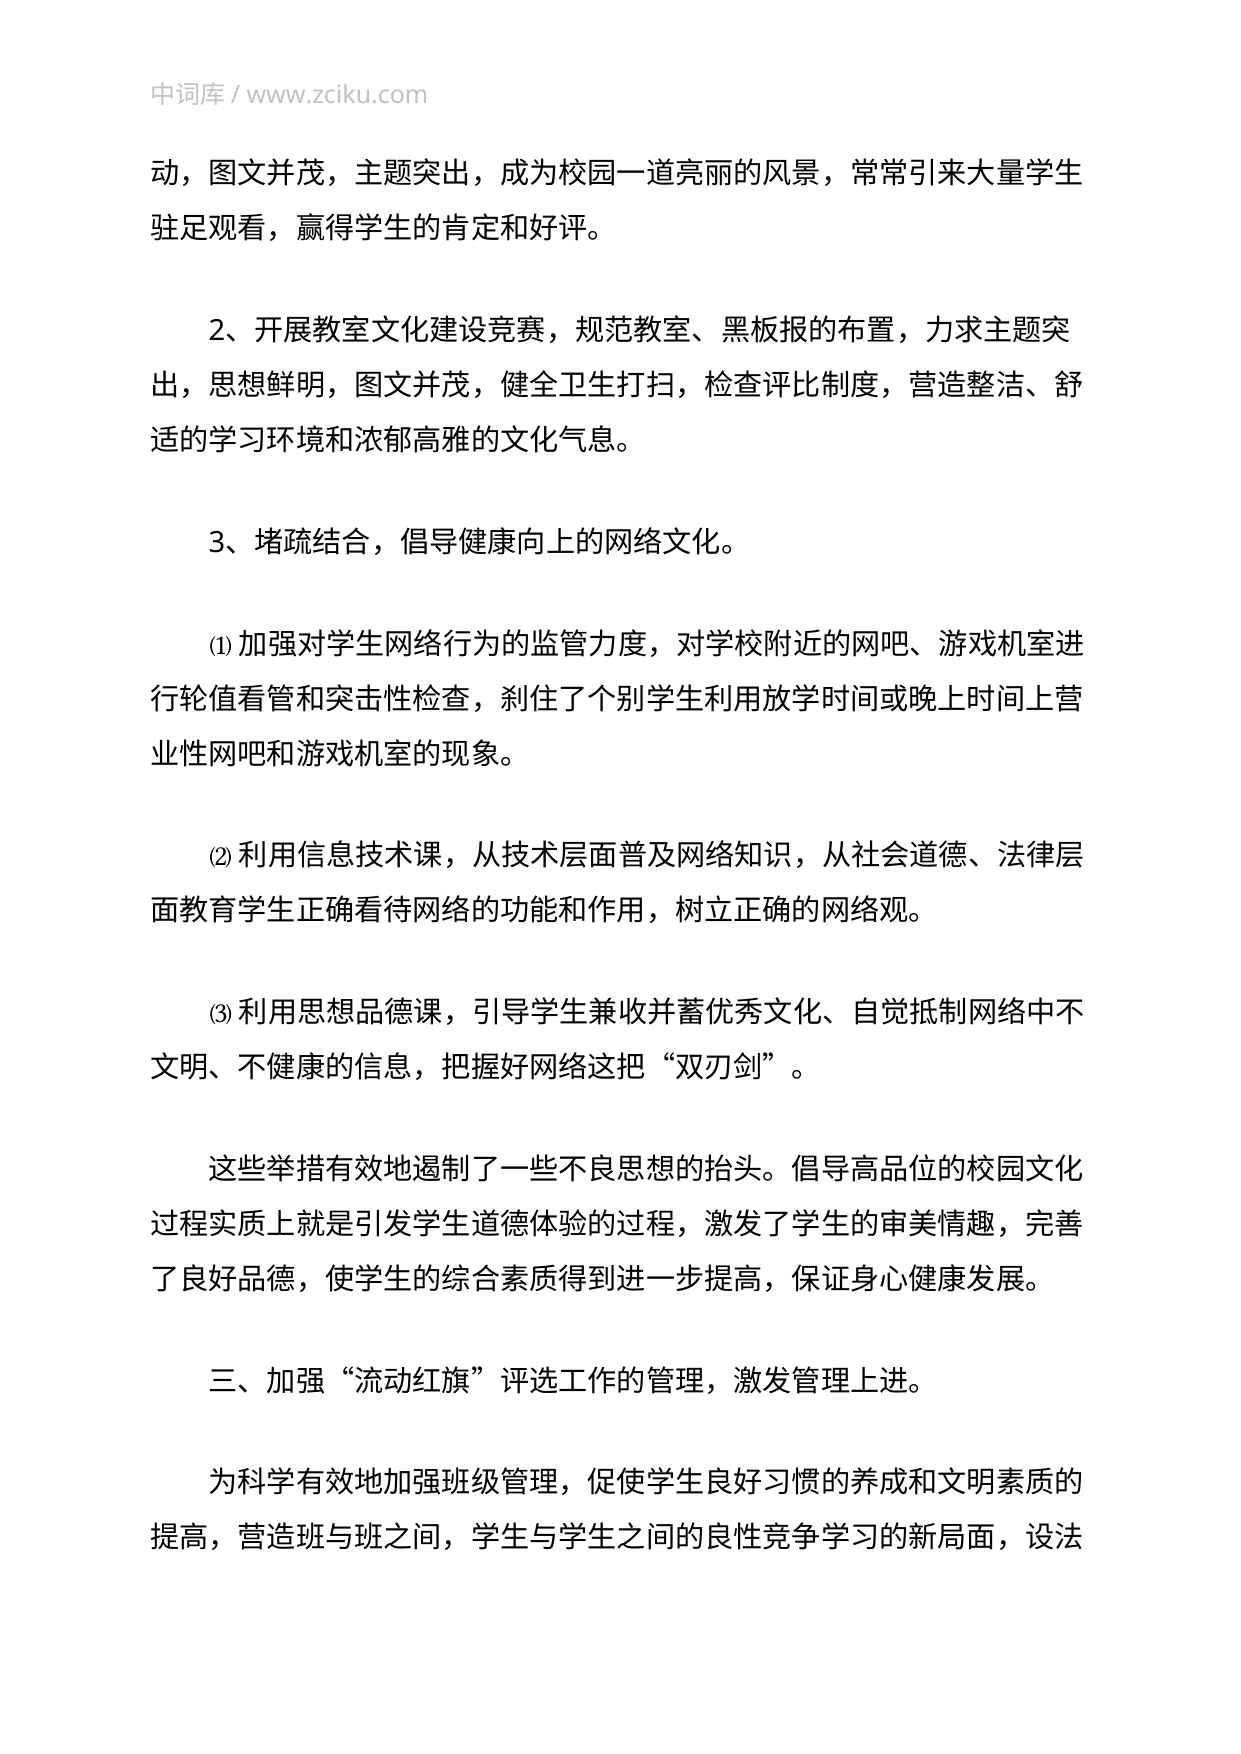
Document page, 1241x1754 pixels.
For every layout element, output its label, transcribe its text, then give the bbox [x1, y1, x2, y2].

text ⑴加强对学生网络行为的监管力度，对学校附近的网吧、游戏机室进行轮值看管和突击性检查，刹住了个别学生利用放学时间或晚上时间上营业性网吧和游戏机室的现象。 [150, 620, 1090, 772]
text ⑵利用信息技术课，从技术层面普及网络知识，从社会道德、法律层面教育学生正确看待网络的功能和作用，树立正确的网络观。 [150, 832, 1090, 929]
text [150, 1459, 1090, 1556]
text 这些举措有效地遏制了一些不良思想的抬头。倡导高品位的校园文化过程实质上就是引发学生道德体验的过程，激发了学生的审美情趣，完善了良好品德，使学生的综合素质得到进一步提高，保证身心健康发展。 [150, 1146, 1090, 1298]
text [150, 150, 1090, 247]
text 2、开展教室文化建设竞赛，规范教室、黑板报的布置，力求主题突出，思想鲜明，图文并茂，健全卫生打扫，检查评比制度，营造整洁、舒适的学习环境和浓郁高雅的文化气息。 [150, 307, 1090, 459]
text ⑶利用思想品德课，引导学生兼收并蓄优秀文化、自觉抵制网络中不文明、不健康的信息，把握好网络这把“双刃剑”。 [150, 989, 1090, 1086]
text 三、加强“流动红旗”评选工作的管理，激发管理上进。 [150, 1357, 1090, 1399]
text 3、堵疏结合，倡导健康向上的网络文化。 [150, 518, 1090, 561]
